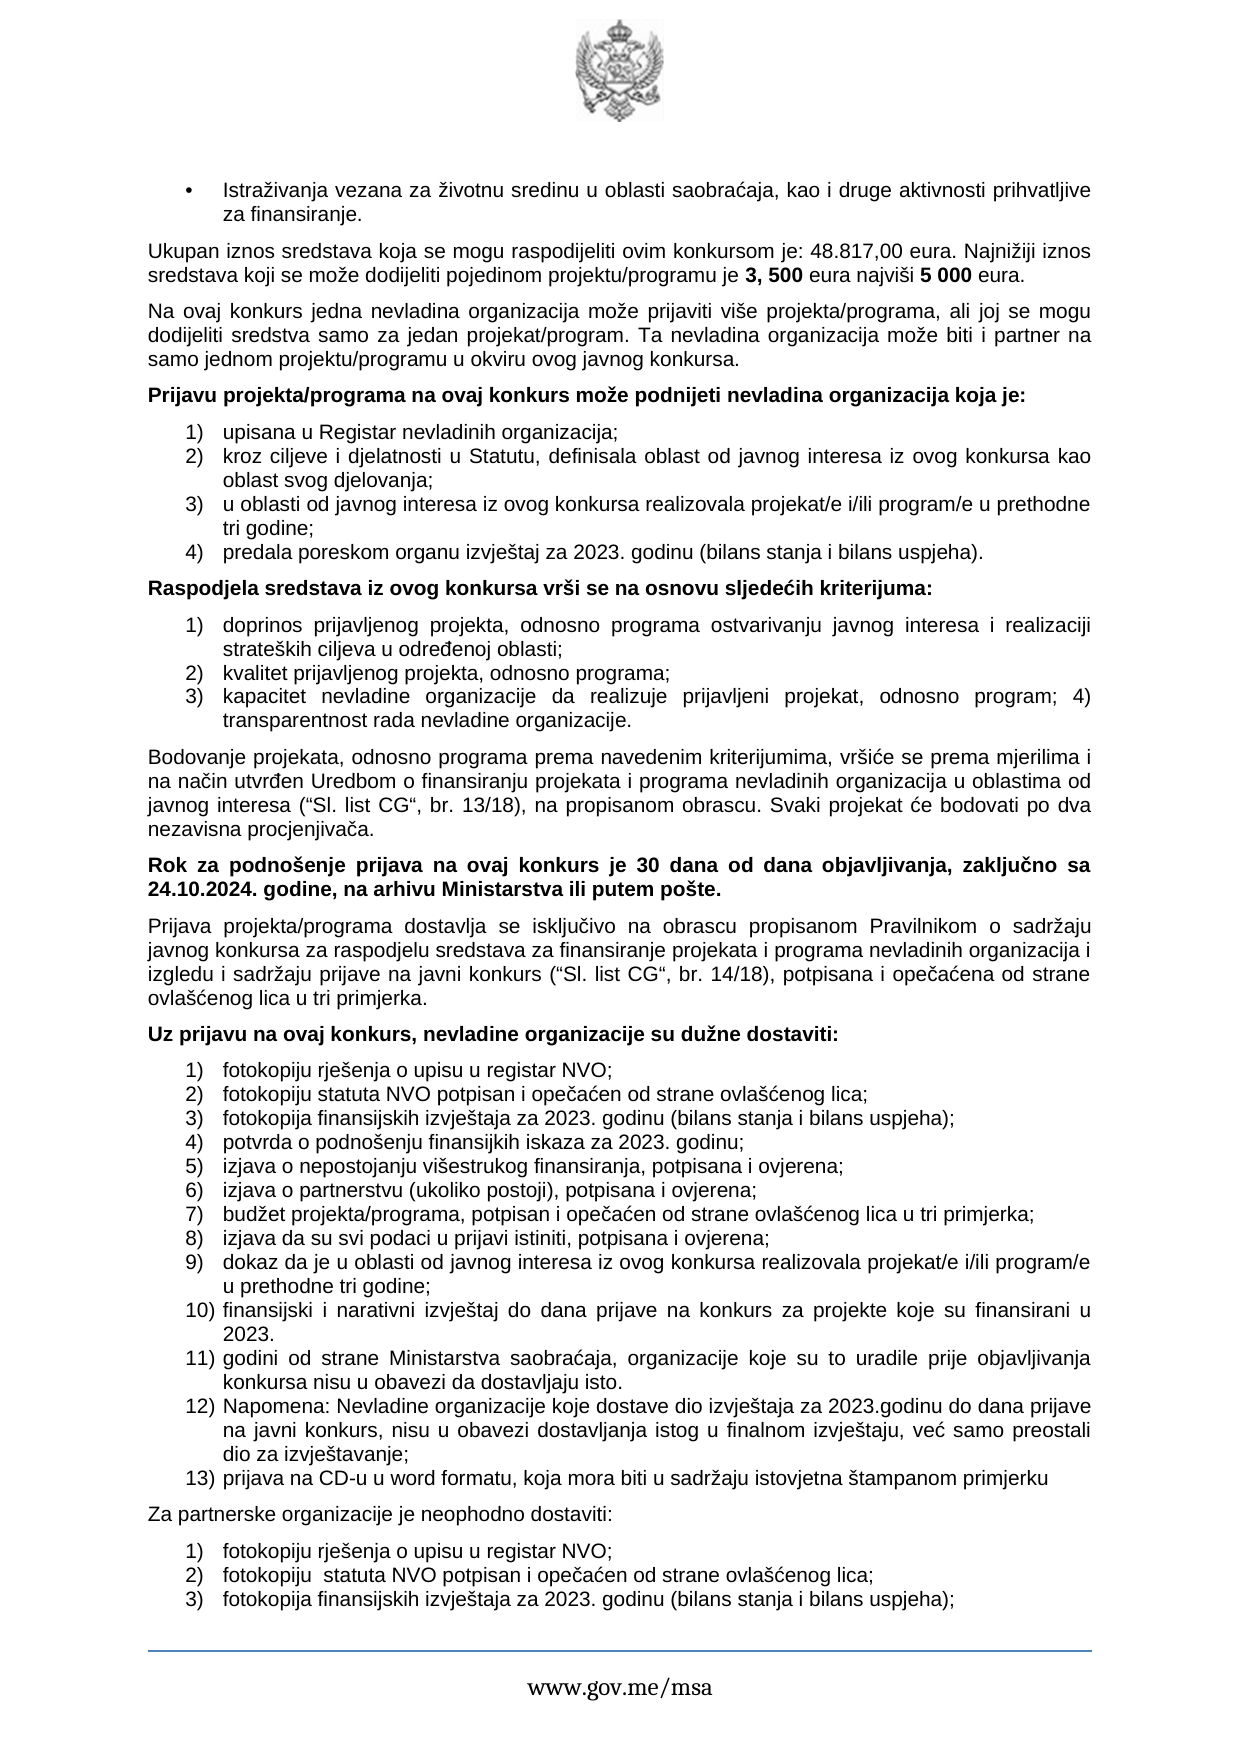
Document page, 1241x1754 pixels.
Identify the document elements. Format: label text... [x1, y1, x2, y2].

list potvrda o podnošenju finansijkih iskaza za 2023. godinu; [185, 1130, 1092, 1154]
list doprinos prijavljenog projekta, odnosno programa ostvarivanju javnog interesa i realizaciji strateških ciljeva u određenoj oblasti; [185, 612, 1092, 660]
list finansijski i narativni izvještaj do dana prijave na konkurs za projekte koje su finansirani u 2023. [185, 1298, 1092, 1346]
list kapacitet nevladine organizacije da realizuje prijavljeni projekat, odnosno program; 4) transparentnost rada nevladine organizacije. [185, 684, 1092, 732]
text Uz prijavu na ovaj konkurs, nevladine organizacije su dužne dostaviti: [148, 1022, 1092, 1046]
text Na ovaj konkurs jedna nevladina organizacija može prijaviti više projekta/programa, ali joj se mogu dodijeliti sredstva samo za jedan projekat/program. Ta nevladina organizacija može biti i partner na samo jednom projektu/programu u okviru ovog javnog konkursa. [148, 299, 1092, 371]
list fotokopiju statuta NVO potpisan i opečaćen od strane ovlašćenog lica; [185, 1562, 1092, 1586]
text Ukupan iznos sredstava koja se mogu raspodijeliti ovim konkursom je: 48.817,00 eura. Najnižiji iznos sredstava koji se može dodijeliti pojedinom projektu/programu je 3, 500 eura najviši 5 000 eura. [148, 238, 1092, 286]
list kroz ciljeve i djelatnosti u Statutu, definisala oblast od javnog interesa iz ovog konkursa kao oblast svog djelovanja; [185, 444, 1092, 492]
list fotokopija finansijskih izvještaja za 2023. godinu (bilans stanja i bilans uspjeha); [185, 1586, 1092, 1610]
text Prijavu projekta/programa na ovaj konkurs može podnijeti nevladina organizacija koja je: [148, 383, 1092, 407]
list u oblasti od javnog interesa iz ovog konkursa realizovala projekat/e i/ili program/e u prethodne tri godine; [185, 492, 1092, 539]
list izjava da su svi podaci u prijavi istiniti, potpisana i ovjerena; [185, 1226, 1092, 1250]
text Za partnerske organizacije je neophodno dostaviti: [148, 1502, 1092, 1526]
list fotokopiju rješenja o upisu u registar NVO; [185, 1538, 1092, 1562]
list Napomena: Nevladine organizacije koje dostave dio izvještaja za 2023.godinu do dana prijave na javni konkurs, nisu u obavezi dostavljanja istog u finalnom izvještaju, već samo preostali dio za izvještavanje; [185, 1394, 1092, 1466]
list prijava na CD-u u word formatu, koja mora biti u sadržaju istovjetna štampanom primjerku [185, 1466, 1092, 1489]
list budžet projekta/programa, potpisan i opečaćen od strane ovlašćenog lica u tri primjerka; [185, 1202, 1092, 1226]
text Bodovanje projekata, odnosno programa prema navedenim kriterijumima, vršiće se prema mjerilima i na način utvrđen Uredbom o finansiranju projekata i programa nevladinih organizacija u oblastima od javnog interesa (“Sl. list CG“, br. 13/18), na propisanom obrascu. Svaki projekat će bodovati po dva nezavisna procjenjivača. [148, 745, 1092, 841]
picture [575, 18, 665, 122]
text Raspodjela sredstava iz ovog konkursa vrši se na osnovu sljedećih kriterijuma: [148, 576, 1092, 600]
list Istraživanja vezana za životnu sredinu u oblasti saobraćaja, kao i druge aktivnosti prihvatljive za finansiranje. [185, 178, 1092, 226]
list fotokopiju rješenja o upisu u registar NVO; [185, 1058, 1092, 1082]
list fotokopija finansijskih izvještaja za 2023. godinu (bilans stanja i bilans uspjeha); [185, 1106, 1092, 1130]
list izjava o partnerstvu (ukoliko postoji), potpisana i ovjerena; [185, 1178, 1092, 1202]
text Rok za podnošenje prijava na ovaj konkurs je 30 dana od dana objavljivanja, zaključno sa 24.10.2024. godine, na arhivu Ministarstva ili putem pošte. [148, 853, 1092, 901]
list upisana u Registar nevladinih organizacija; [185, 420, 1092, 444]
list fotokopiju statuta NVO potpisan i opečaćen od strane ovlašćenog lica; [185, 1082, 1092, 1106]
text Prijava projekta/programa dostavlja se isključivo na obrascu propisanom Pravilnikom o sadržaju javnog konkursa za raspodjelu sredstava za finansiranje projekata i programa nevladinih organizacija i izgledu i sadržaju prijave na javni konkurs (“Sl. list CG“, br. 14/18), potpisana i opečaćena od strane ovlašćenog lica u tri primjerka. [148, 913, 1092, 1009]
list izjava o nepostojanju višestrukog finansiranja, potpisana i ovjerena; [185, 1154, 1092, 1178]
list godini od strane Ministarstva saobraćaja, organizacije koje su to uradile prije objavljivanja konkursa nisu u obavezi da dostavljaju isto. [185, 1346, 1092, 1394]
list predala poreskom organu izvještaj za 2023. godinu (bilans stanja i bilans uspjeha). [185, 539, 1092, 563]
list dokaz da je u oblasti od javnog interesa iz ovog konkursa realizovala projekat/e i/ili program/e u prethodne tri godine; [185, 1250, 1092, 1298]
list kvalitet prijavljenog projekta, odnosno programa; [185, 660, 1092, 684]
